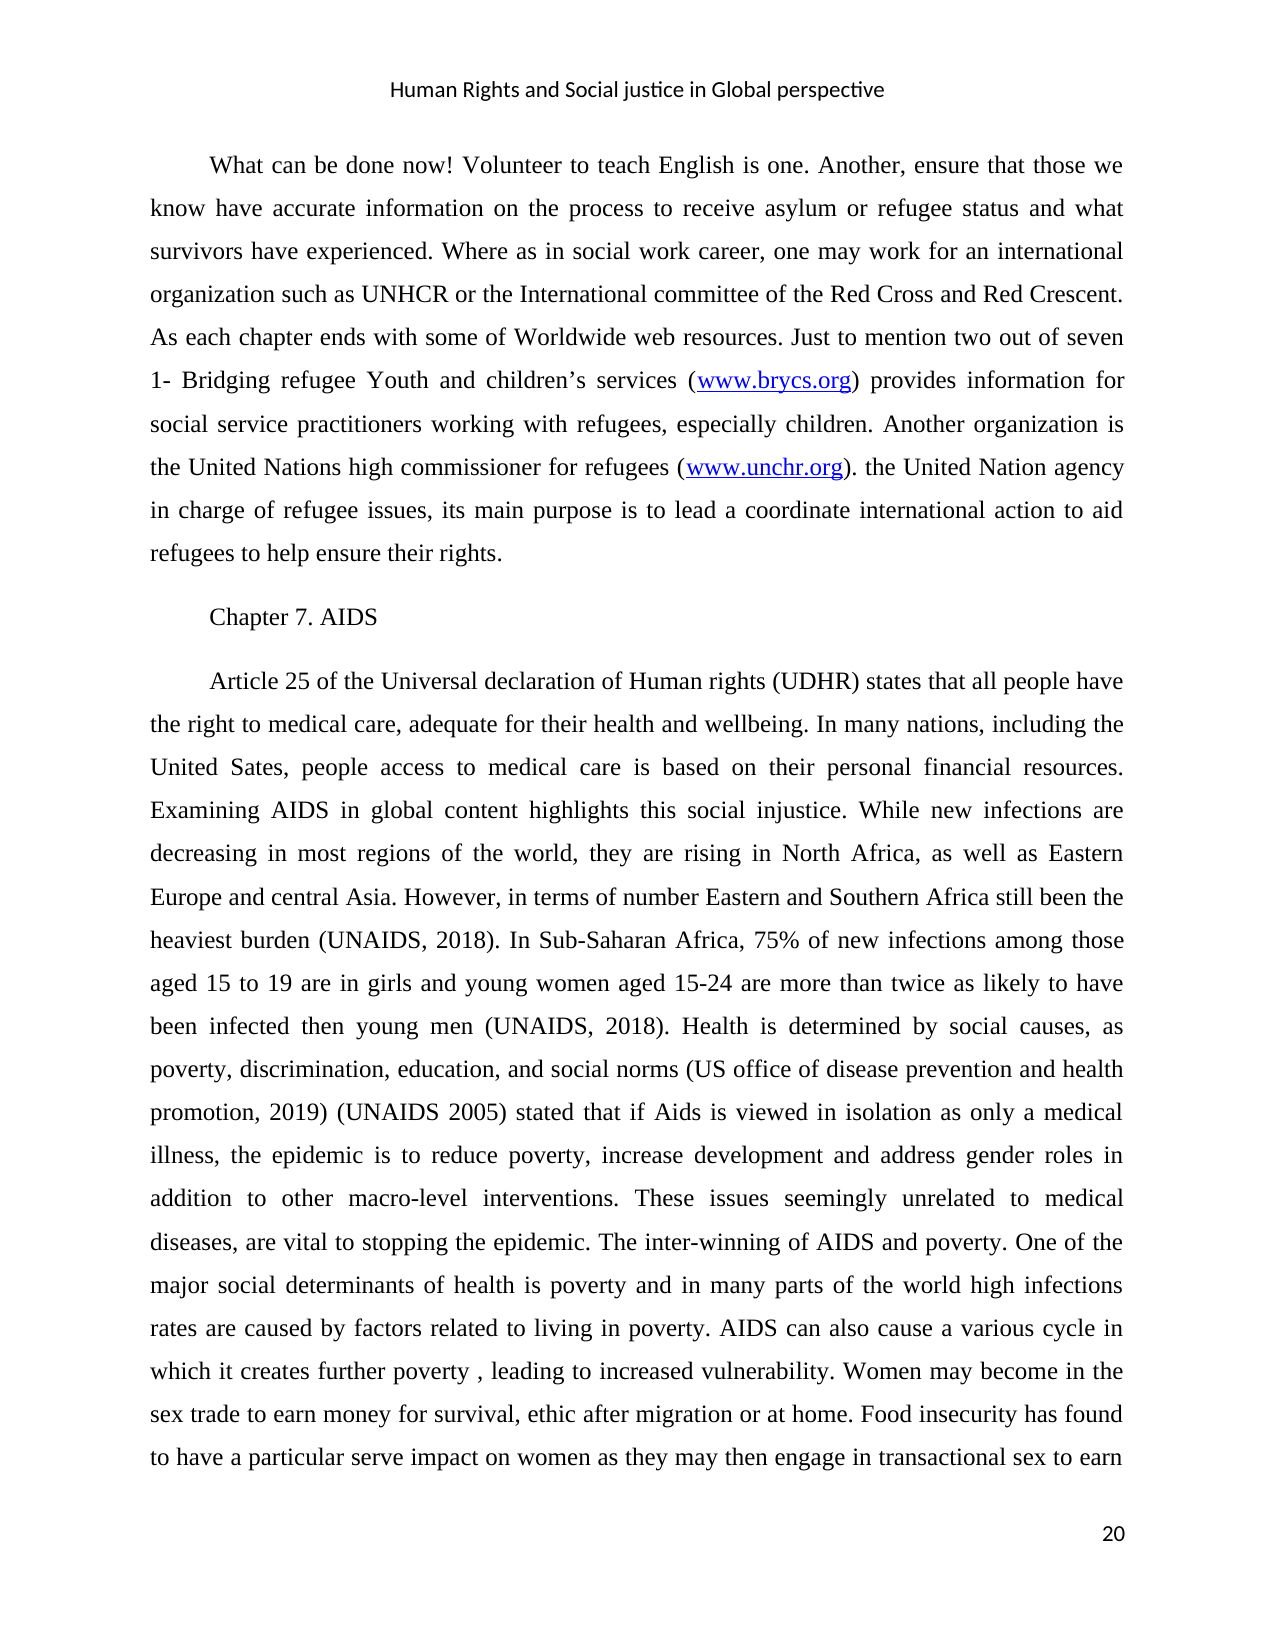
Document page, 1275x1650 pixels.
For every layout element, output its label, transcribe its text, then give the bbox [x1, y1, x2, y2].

text What can be done now! Volunteer to teach English is one. Another, ensure that those we know have accurate information on the process to receive asylum or refugee status and what survivors have experienced. Where as in social work career, one may work for an international organization such as UNHCR or the International committee of the Red Cross and Red Crescent. As each chapter ends with some of Worldwide web resources. Just to mention two out of seven 1- Bridging refugee Youth and children’s services (www.brycs.org) provides information for social service practitioners working with refugees, especially children. Another organization is the United Nations high commissioner for refugees (www.unchr.org). the United Nation agency in charge of refugee issues, its main purpose is to lead a coordinate international action to aid refugees to help ensure their rights. [150, 150, 1125, 567]
text Chapter 7. AIDS [150, 602, 1125, 631]
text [150, 666, 1125, 1471]
